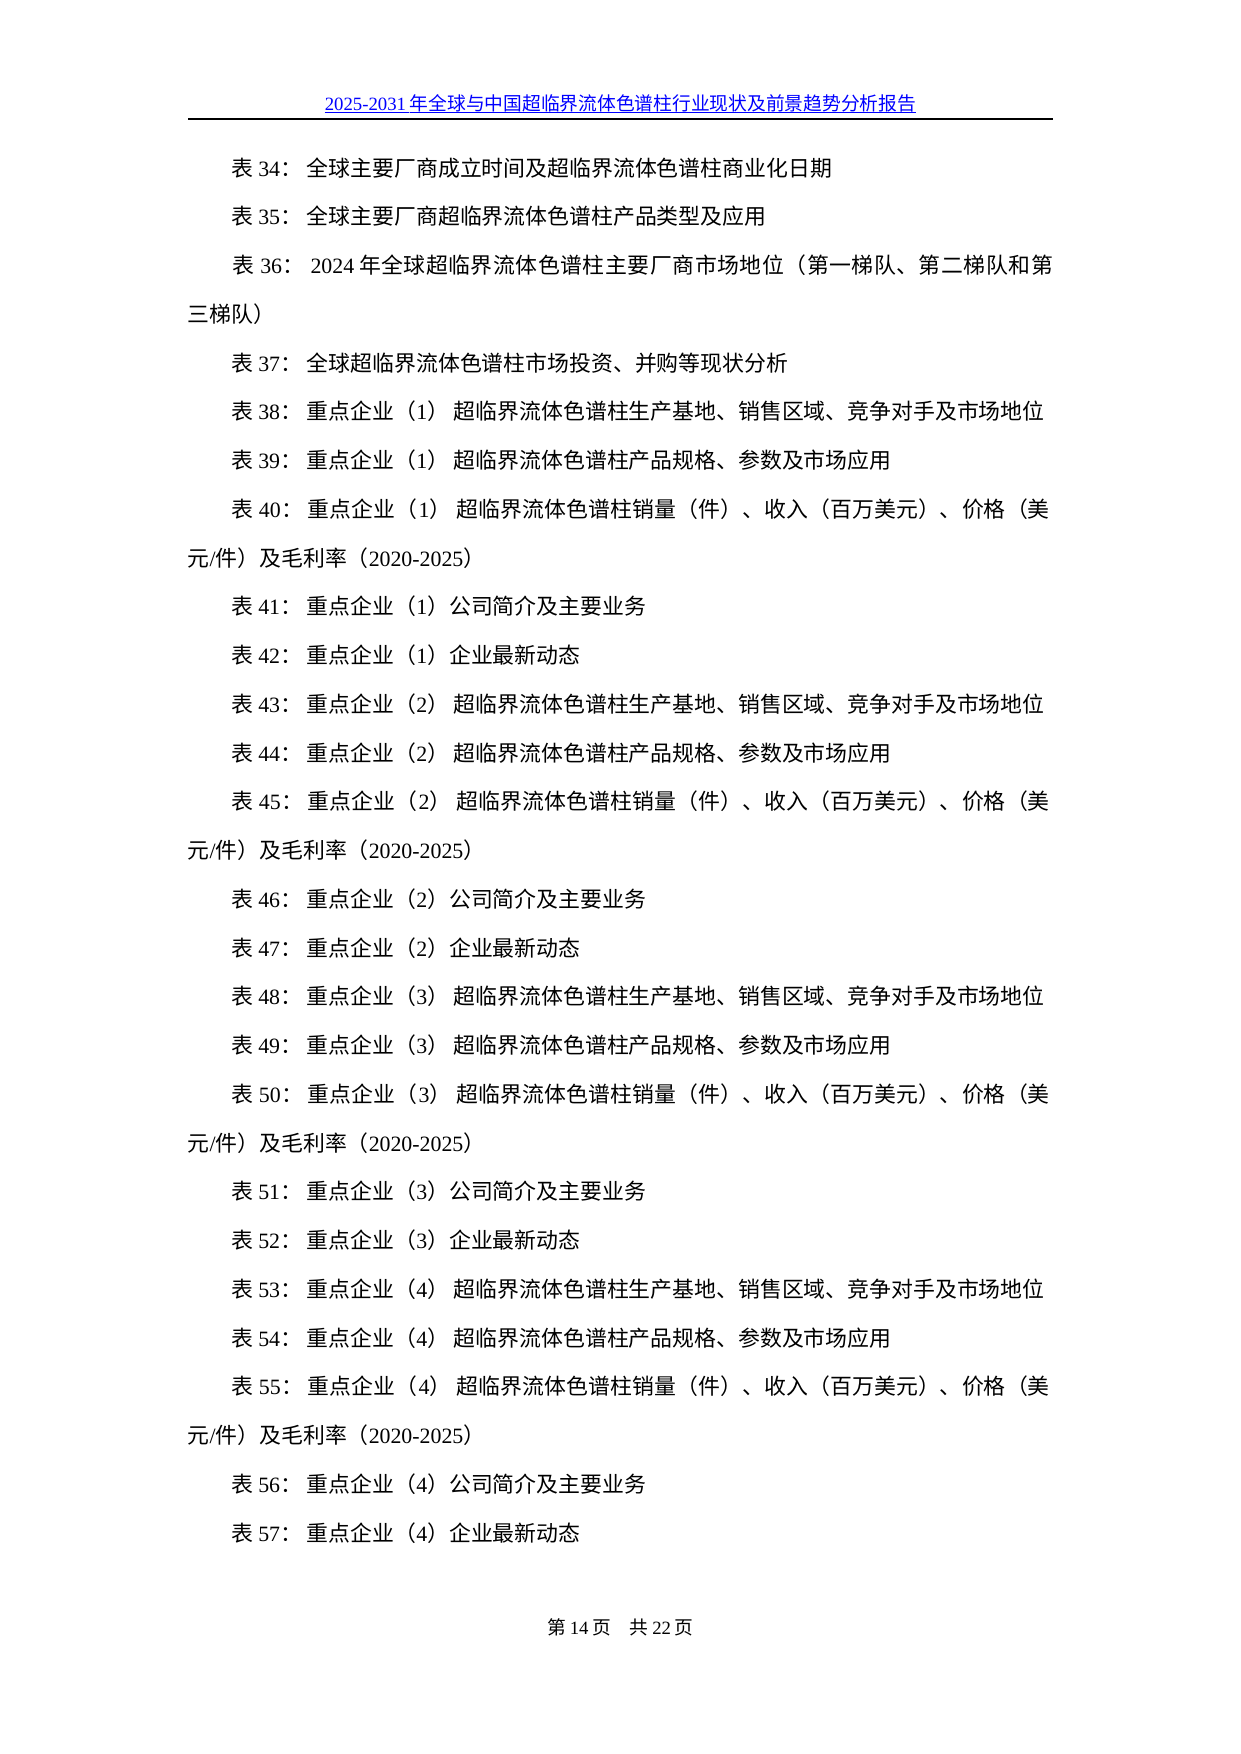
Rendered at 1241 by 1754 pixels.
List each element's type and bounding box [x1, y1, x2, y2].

text [187, 150, 1053, 1548]
